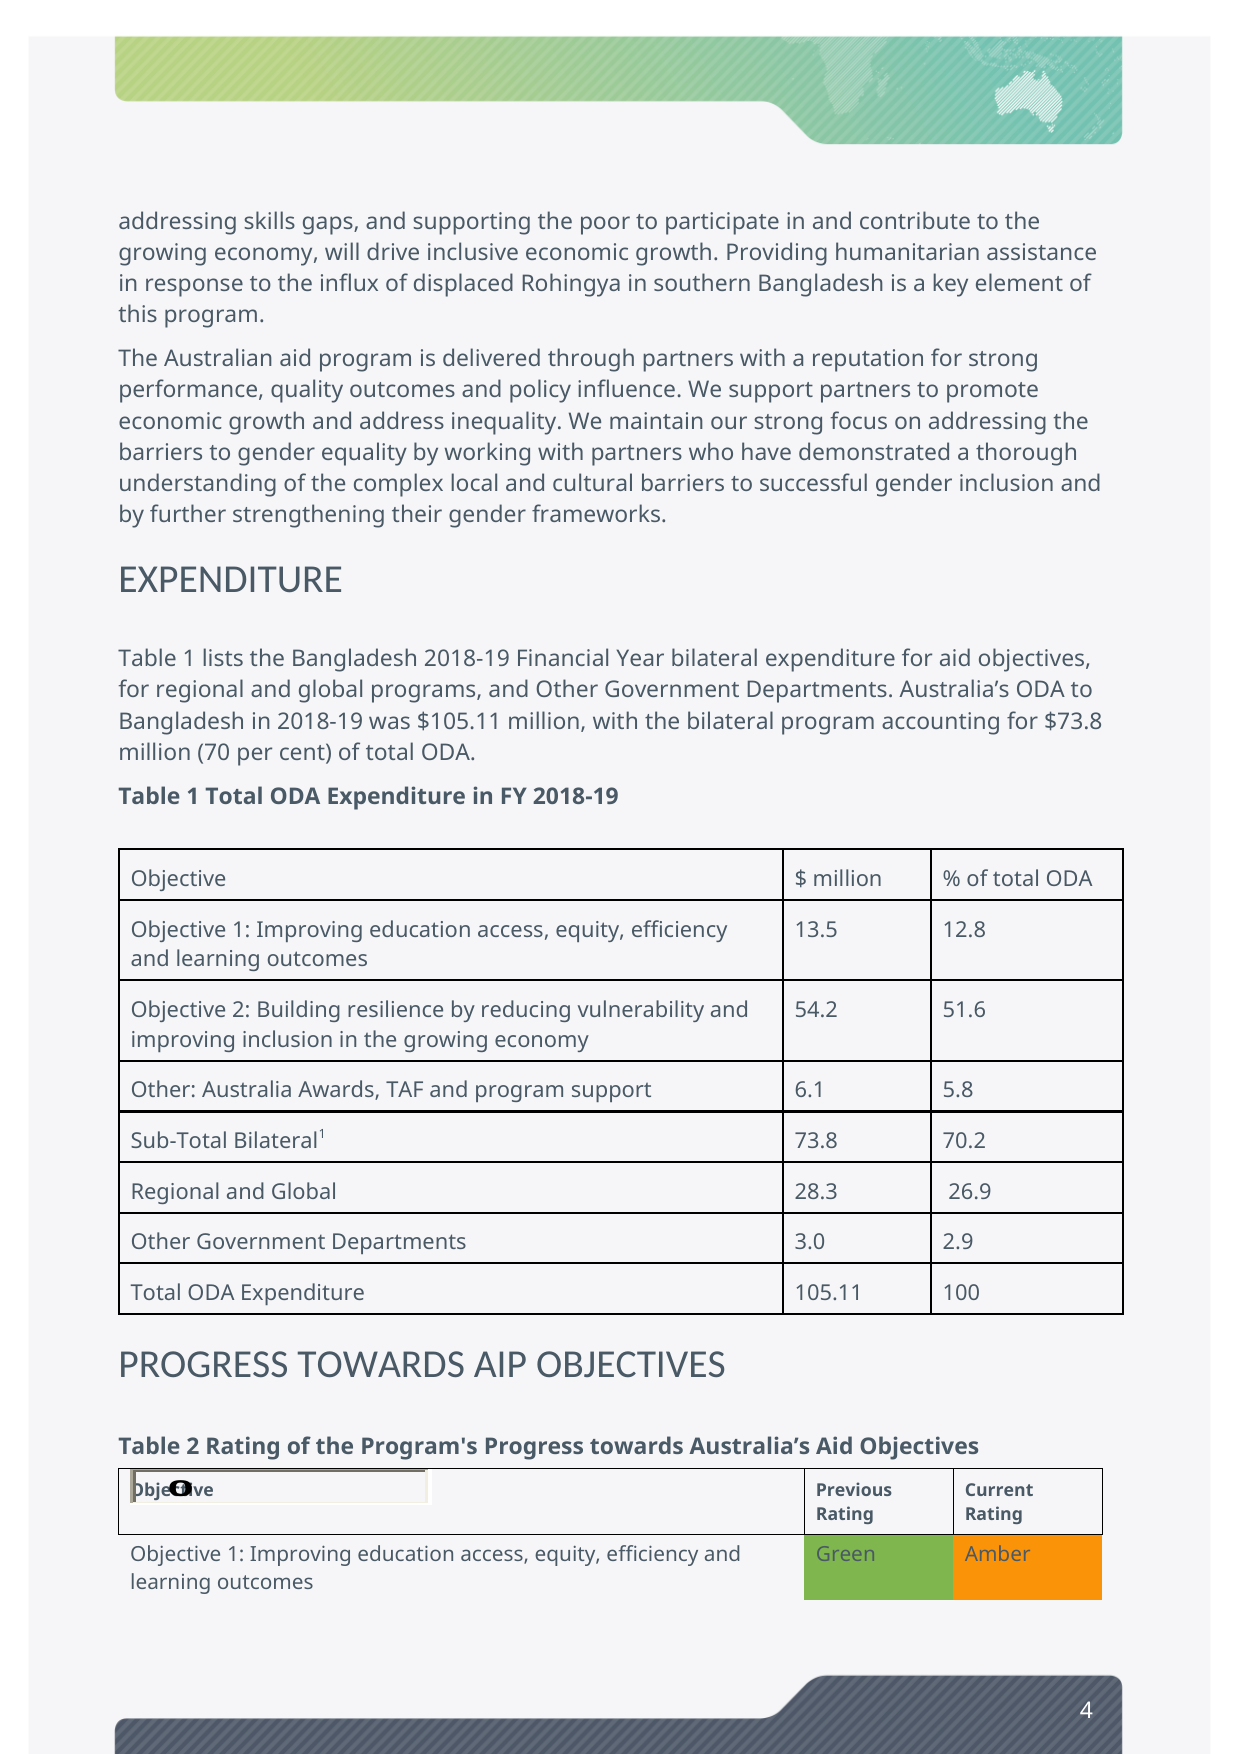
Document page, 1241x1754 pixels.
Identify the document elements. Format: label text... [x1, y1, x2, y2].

table_cell 12.8 [932, 901, 1122, 979]
table_cell 13.5 [784, 901, 930, 979]
list Expenditure [118, 567, 1122, 598]
table_header Objective [119, 1469, 804, 1534]
table_header Previous Rating [805, 1469, 953, 1534]
table_cell 5.8 [932, 1062, 1122, 1110]
text Table 1 Total ODA Expenditure in FY 2018-19 [118, 779, 1122, 842]
text Table 2 Rating of the Program's Progress towards Australia’s Aid Objectives [118, 1396, 1122, 1462]
table_header % of total ODA [932, 850, 1122, 899]
table_cell 70.2 [932, 1113, 1122, 1161]
table_header Objective [120, 850, 782, 899]
text Table 1 lists the Bangladesh 2018-19 Financial Year bilateral expenditure for aid objectives, for regional and global programs, and Other Government Departments. Australia’s ODA to Bangladesh in 2018-19 was $105.11 million, with the bilateral program accounting for $73.8 million (70 per cent) of total ODA. [118, 611, 1122, 767]
table_cell Sub-Total Bilateral1 [120, 1113, 782, 1161]
table_cell Objective 1: Improving education access, equity, efficiency and learning outcomes [119, 1535, 804, 1600]
table_cell Green [804, 1535, 953, 1600]
table_cell Regional and Global [120, 1163, 782, 1212]
text The Australian aid program is delivered through partners with a reputation for strong performance, quality outcomes and policy influence. We support partners to promote economic growth and address inequality. We maintain our strong focus on addressing the barriers to gender equality by working with partners who have demonstrated a thorough understanding of the complex local and cultural barriers to successful gender inclusion and by further strengthening their gender frameworks. [118, 342, 1122, 529]
table_cell 73.8 [784, 1113, 930, 1161]
table_cell 6.1 [784, 1062, 930, 1110]
table_cell 100 [932, 1264, 1122, 1313]
table_cell Amber [953, 1535, 1102, 1600]
table_cell Other: Australia Awards, TAF and program support [120, 1062, 782, 1110]
table_cell 51.6 [932, 981, 1122, 1060]
table_cell 105.11 [784, 1264, 930, 1313]
table_cell 54.2 [784, 981, 930, 1060]
table_cell Total ODA Expenditure [120, 1264, 782, 1313]
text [118, 204, 1122, 329]
table_cell Other Government Departments [120, 1214, 782, 1262]
list Progress towards AIP Objectives [118, 1352, 1122, 1384]
table_cell Objective 2: Building resilience by reducing vulnerability and improving inclusion in the growing economy [120, 981, 782, 1060]
table_cell 2.9 [932, 1214, 1122, 1262]
table_cell 28.3 [784, 1163, 930, 1212]
table_header Current Rating [954, 1469, 1102, 1534]
picture [0, 6, 1240, 1754]
table_header $ million [784, 850, 930, 899]
table_cell Objective 1: Improving education access, equity, efficiency and learning outcomes [120, 901, 782, 979]
table_cell 26.9 [932, 1163, 1122, 1212]
table_cell 3.0 [784, 1214, 930, 1262]
